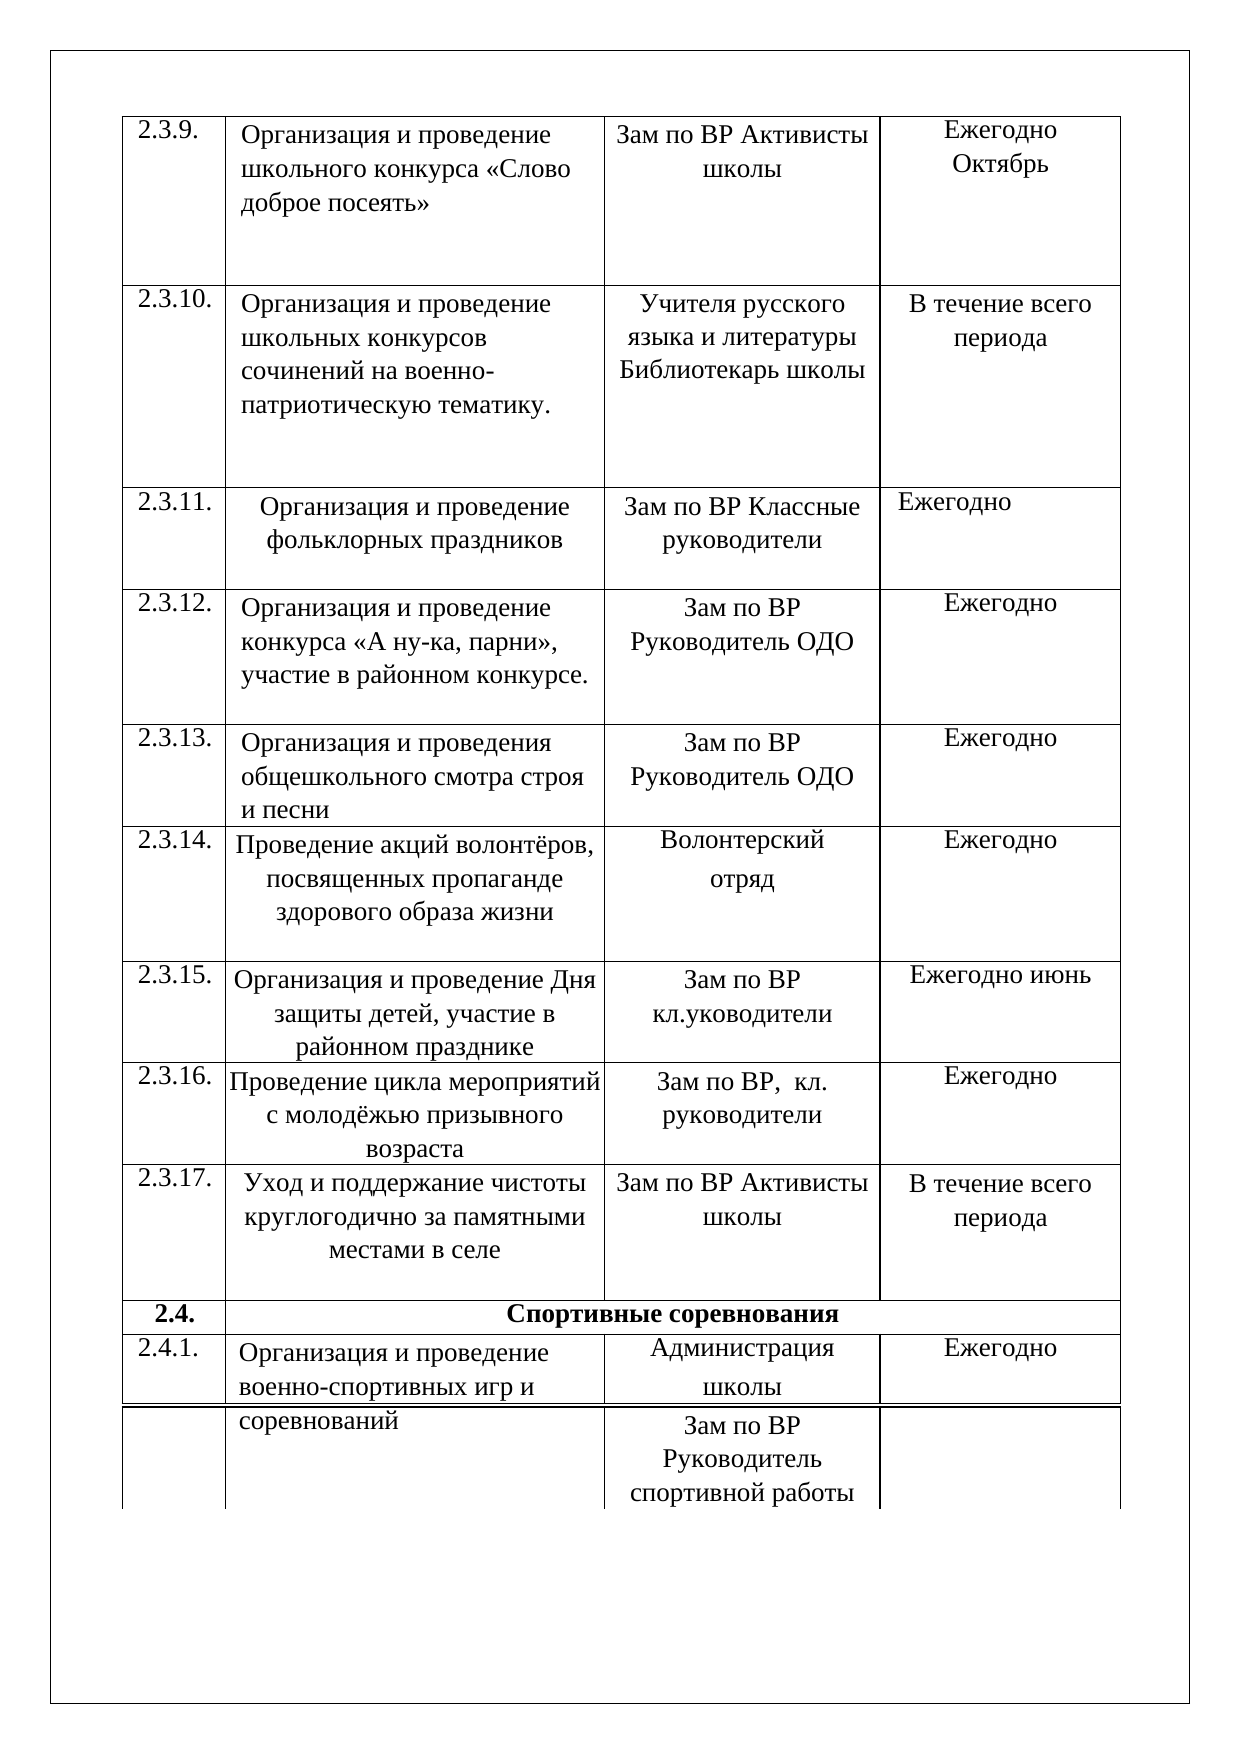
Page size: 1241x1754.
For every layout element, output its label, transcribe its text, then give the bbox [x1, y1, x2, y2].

table_cell Ежегодно июнь [881, 962, 1120, 1062]
table_header соревнований [226, 1408, 604, 1508]
table_cell Организация и проведения общешкольного смотра строя и песни [226, 725, 604, 826]
table_cell Организация и проведение Дня защиты детей, участие в районном празднике [226, 962, 604, 1062]
table_header [881, 1408, 1120, 1508]
table_cell Учителя русского языка и литературы Библиотекарь школы [605, 286, 879, 487]
table_cell В течение всего периода [881, 1165, 1120, 1299]
table_cell 2.4. [123, 1301, 225, 1333]
table_cell Организация и проведение военно-спортивных игр и [226, 1335, 604, 1403]
table_cell 2.3.17. [123, 1165, 225, 1299]
table_cell Зам по ВР Активисты школы [605, 1165, 879, 1299]
table_cell Ежегодно [881, 725, 1120, 826]
table_cell Проведение акций волонтёров, посвященных пропаганде здорового образа жизни [226, 827, 604, 961]
table_cell 2.3.12. [123, 590, 225, 724]
table_cell 2.3.9. [123, 117, 225, 285]
table_cell Ежегодно [881, 590, 1120, 724]
table_cell Зам по ВР, кл. руководители [605, 1063, 879, 1164]
table_cell Зам по ВР Классные руководители [605, 488, 879, 589]
table_header Зам по ВР Руководитель спортивной работы [605, 1408, 879, 1508]
table_header [123, 1408, 225, 1508]
table_cell Проведение цикла мероприятий с молодёжью призывного возраста [226, 1063, 604, 1164]
table_cell 2.3.14. [123, 827, 225, 961]
table_cell Ежегодно Октябрь [881, 117, 1120, 285]
table_cell Волонтерский отряд [605, 827, 879, 961]
table_cell 2.3.11. [123, 488, 225, 589]
table_cell Зам по ВР Руководитель ОДО [605, 590, 879, 724]
table_cell Ежегодно [881, 1063, 1120, 1164]
table_cell Организация и проведение школьного конкурса «Слово доброе посеять» [226, 117, 604, 285]
table_cell Организация и проведение конкурса «А ну-ка, парни», участие в районном конкурсе. [226, 590, 604, 724]
table_cell Зам по ВР Активисты школы [605, 117, 879, 285]
table_cell Ежегодно [881, 827, 1120, 961]
table_cell Уход и поддержание чистоты круглогодично за памятными местами в селе [226, 1165, 604, 1299]
table_cell 2.3.10. [123, 286, 225, 487]
table_cell Зам по ВР Руководитель ОДО [605, 725, 879, 826]
table_cell 2.3.13. [123, 725, 225, 826]
table_cell Зам по ВР кл.уководители [605, 962, 879, 1062]
table_cell 2.3.16. [123, 1063, 225, 1164]
table_cell Организация и проведение школьных конкурсов сочинений на военнопатриотическую тематику. [226, 286, 604, 487]
table_cell 2.4.1. [123, 1335, 225, 1403]
table_cell Спортивные соревнования [226, 1301, 1120, 1333]
table_cell 2.3.15. [123, 962, 225, 1062]
table_cell Организация и проведение фольклорных праздников [226, 488, 604, 589]
table_cell Ежегодно [881, 488, 1120, 589]
table_cell Ежегодно [881, 1335, 1120, 1403]
table_cell В течение всего периода [881, 286, 1120, 487]
table_cell Администрация школы [605, 1335, 879, 1403]
